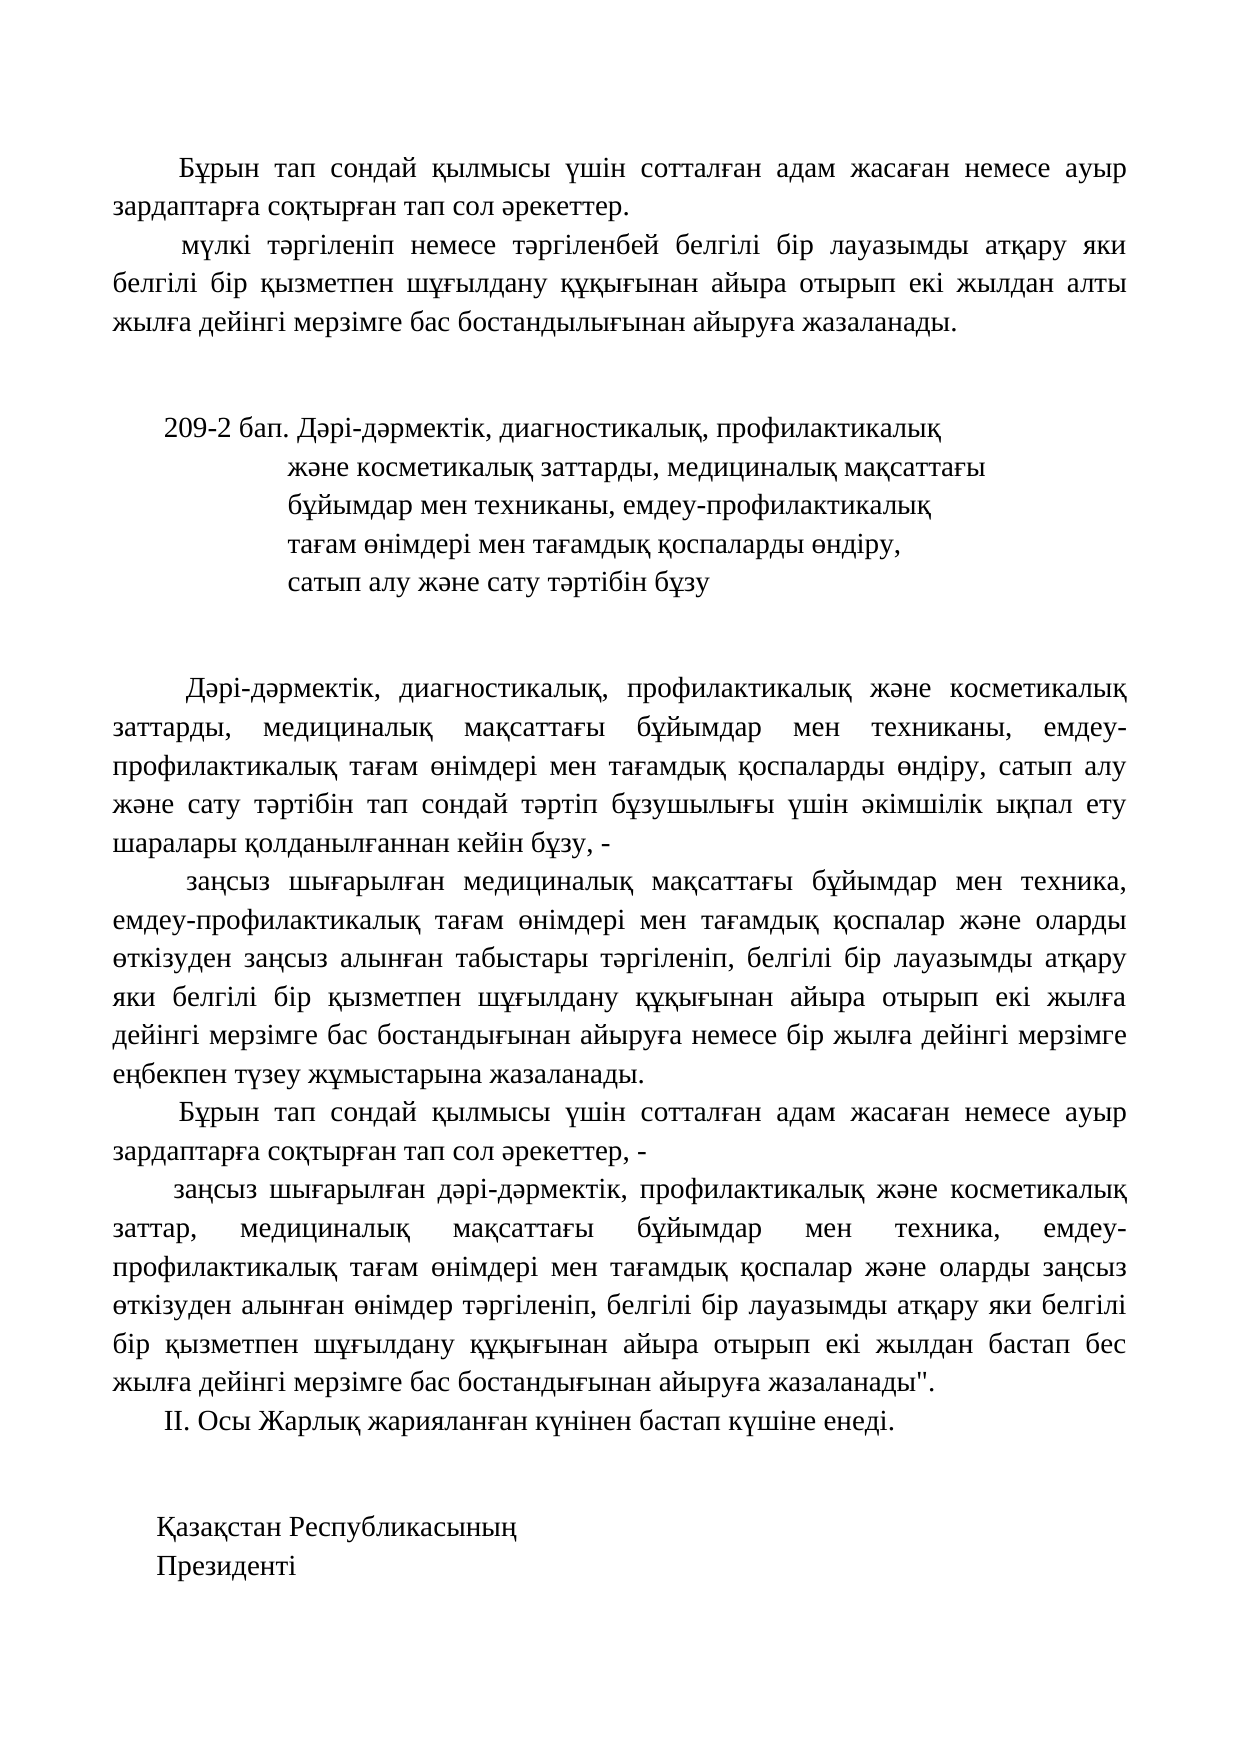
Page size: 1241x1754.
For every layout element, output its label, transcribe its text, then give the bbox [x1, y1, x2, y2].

text 209-2 бап. Дәрi-дәрмектiк, диагностикалық, профилактикалық [112, 410, 1128, 444]
text бұйымдар мен техниканы, емдеу-профилактикалық [112, 487, 1128, 521]
text заңсыз шығарылған медициналық мақсаттағы бұйымдар мен техника, емдеу-профилактикалық тағам өнiмдерi мен тағамдық қоспалар және оларды өткiзуден заңсыз алынған табыстары тәргiленiп, белгiлi бiр лауазымды атқару яки белгiлi бiр қызметпен шұғылдану құқығынан айыра отырып екi жылға дейiнгi мерзiмге бас бостандығынан айыруға немесе бiр жылға дейiнгi мерзiмге еңбекпен түзеу жұмыстарына жазаланады. [112, 863, 1128, 1089]
text Бұрын тап сондай қылмысы үшiн сотталған адам жасаған немесе ауыр зардаптарға соқтырған тап сол әрекеттер. [112, 150, 1128, 222]
text II. Осы Жарлық жарияланған күнiнен бастап күшiне енедi. [112, 1403, 1128, 1436]
text Бұрын тап сондай қылмысы үшiн сотталған адам жасаған немесе ауыр зардаптарға соқтырған тап сол әрекеттер, - [112, 1094, 1128, 1167]
text тағам өнiмдерi мен тағамдық қоспаларды өндiру, [112, 526, 1128, 559]
text Дәрi-дәрмектiк, диагностикалық, профилактикалық және косметикалық заттарды, медициналық мақсаттағы бұйымдар мен техниканы, емдеу-профилактикалық тағам өнiмдерi мен тағамдық қоспаларды өндiру, сатып алу және сату тәртiбiн тап сондай тәртiп бұзушылығы үшiн әкiмшiлiк ықпал ету шаралары қолданылғаннан кейiн бұзу, - [112, 671, 1128, 858]
text Президентi [112, 1548, 1128, 1581]
text заңсыз шығарылған дәрi-дәрмектiк, профилактикалық және косметикалық заттар, медициналық мақсаттағы бұйымдар мен техника, емдеу-профилактикалық тағам өнiмдерi мен тағамдық қоспалар және оларды заңсыз өткiзуден алынған өнiмдер тәргiленiп, белгiлi бiр лауазымды атқару яки белгiлi бiр қызметпен шұғылдану құқығынан айыра отырып екi жылдан бастап бес жылға дейiнгi мерзiмге бас бостандығынан айыруға жазаланады". [112, 1172, 1128, 1398]
text Қазақстан Республикасының [112, 1509, 1128, 1543]
text мүлкi тәргiленiп немесе тәргiленбей белгiлi бiр лауазымды атқару яки белгiлi бiр қызметпен шұғылдану құқығынан айыра отырып екi жылдан алты жылға дейiнгi мерзiмге бас бостандылығынан айыруға жазаланады. [112, 227, 1128, 338]
text және косметикалық заттарды, медициналық мақсаттағы [112, 449, 1128, 482]
text сатып алу және сату тәртiбiн бұзу [112, 564, 1128, 598]
